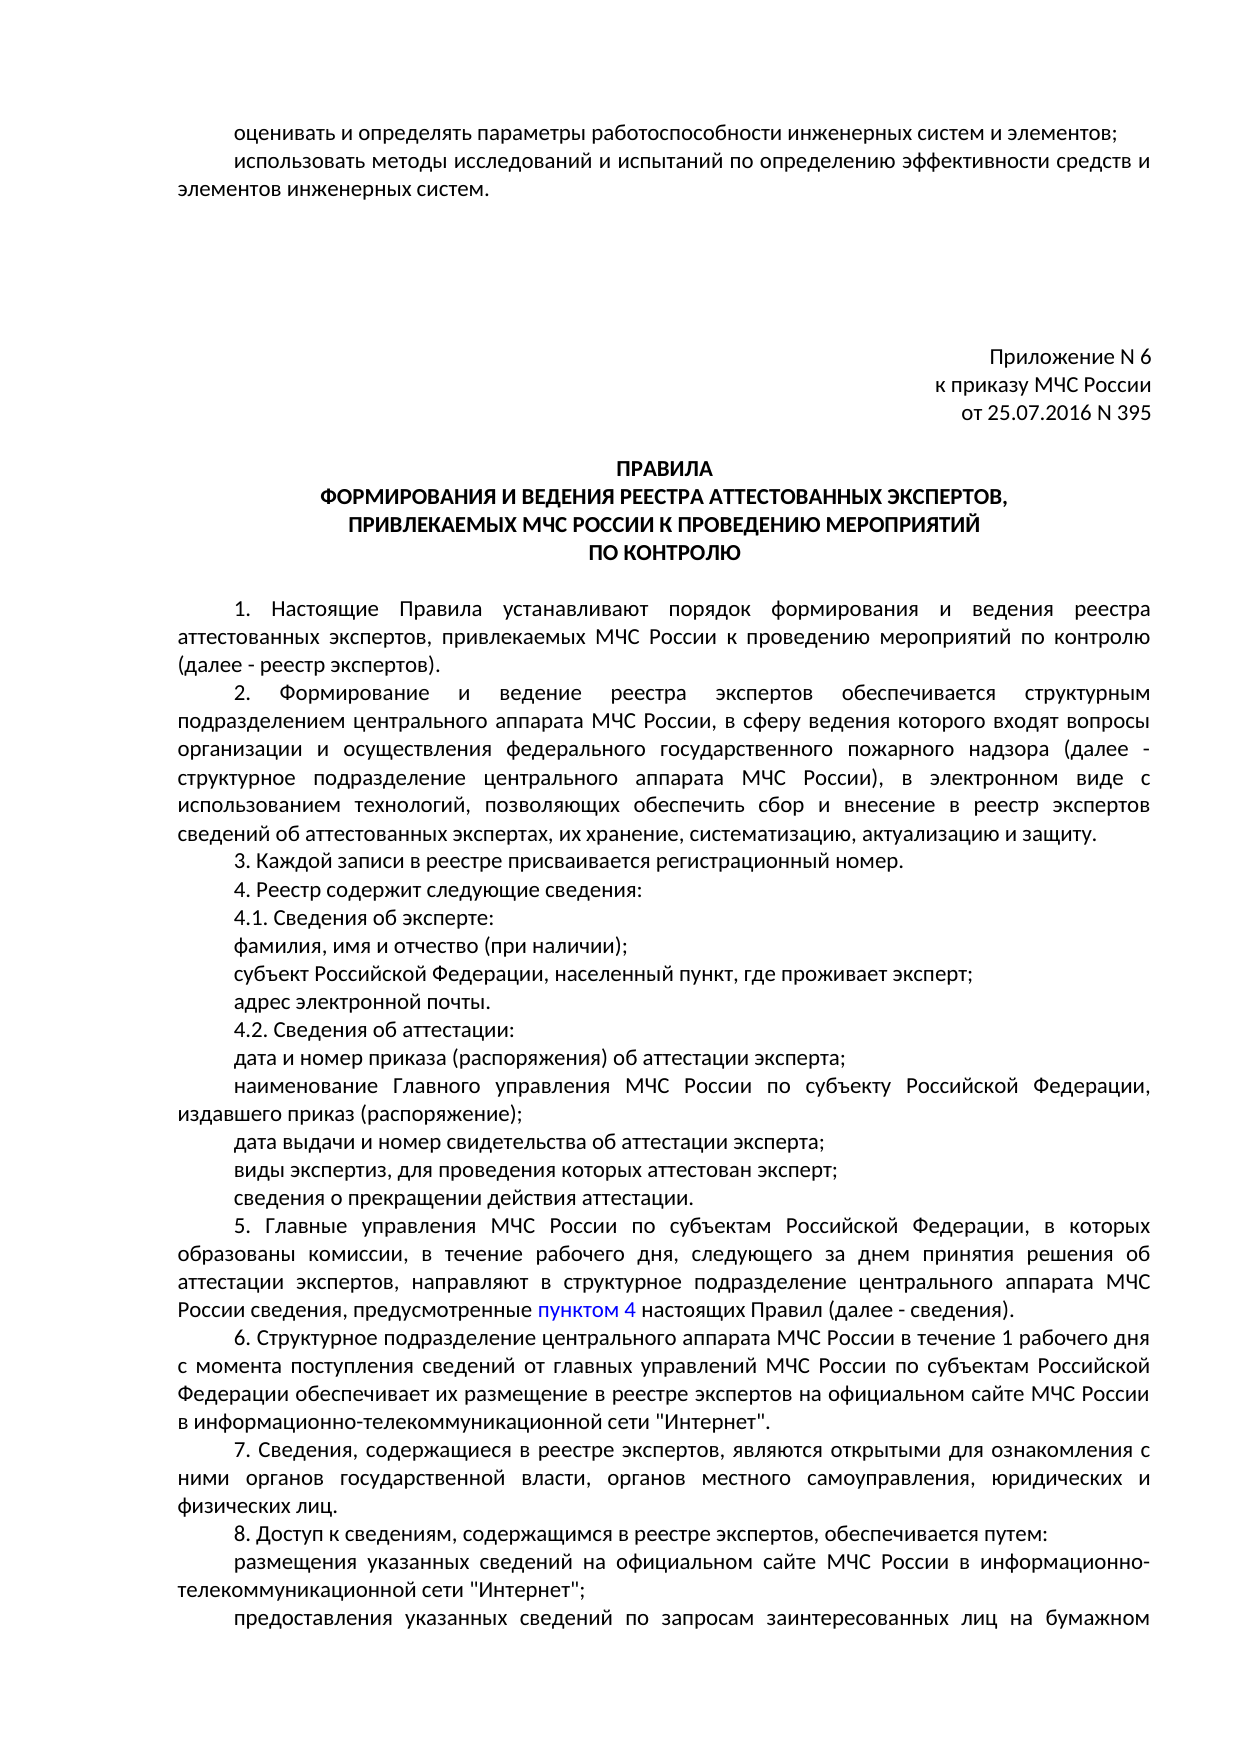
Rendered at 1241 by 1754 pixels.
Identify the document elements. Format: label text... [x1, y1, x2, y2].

text сведения о прекращении действия аттестации. [177, 1183, 1152, 1211]
text дата выдачи и номер свидетельства об аттестации эксперта; [177, 1127, 1152, 1155]
text 7. Сведения, содержащиеся в реестре экспертов, являются открытыми для ознакомления с ними органов государственной власти, органов местного самоуправления, юридических и физических лиц. [177, 1435, 1152, 1519]
text размещения указанных сведений на официальном сайте МЧС России в информационно-телекоммуникационной сети "Интернет"; [177, 1547, 1152, 1603]
text 4. Реестр содержит следующие сведения: [177, 875, 1152, 903]
text 2. Формирование и ведение реестра экспертов обеспечивается структурным подразделением центрального аппарата МЧС России, в сферу ведения которого входят вопросы организации и осуществления федерального государственного пожарного надзора (далее - структурное подразделение центрального аппарата МЧС России), в электронном виде с использованием технологий, позволяющих обеспечить сбор и внесение в реестр экспертов сведений об аттестованных экспертах, их хранение, систематизацию, актуализацию и защиту. [177, 678, 1152, 847]
text 5. Главные управления МЧС России по субъектам Российской Федерации, в которых образованы комиссии, в течение рабочего дня, следующего за днем принятия решения об аттестации экспертов, направляют в структурное подразделение центрального аппарата МЧС России сведения, предусмотренные пунктом 4 настоящих Правил (далее - сведения). [177, 1211, 1152, 1323]
title ПРИВЛЕКАЕМЫХ МЧС РОССИИ К ПРОВЕДЕНИЮ МЕРОПРИЯТИЙ [177, 510, 1152, 538]
text 3. Каждой записи в реестре присваивается регистрационный номер. [177, 847, 1152, 875]
text виды экспертиз, для проведения которых аттестован эксперт; [177, 1155, 1152, 1183]
text к приказу МЧС России [177, 370, 1152, 398]
text 4.1. Сведения об эксперте: [177, 903, 1152, 931]
text 8. Доступ к сведениям, содержащимся в реестре экспертов, обеспечивается путем: [177, 1519, 1152, 1547]
text наименование Главного управления МЧС России по субъекту Российской Федерации, издавшего приказ (распоряжение); [177, 1071, 1152, 1127]
title ФОРМИРОВАНИЯ И ВЕДЕНИЯ РЕЕСТРА АТТЕСТОВАННЫХ ЭКСПЕРТОВ, [177, 482, 1152, 510]
text адрес электронной почты. [177, 987, 1152, 1015]
text оценивать и определять параметры работоспособности инженерных систем и элементов; [177, 118, 1152, 146]
text Приложение N 6 [177, 342, 1152, 370]
text 4.2. Сведения об аттестации: [177, 1015, 1152, 1043]
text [177, 1603, 1152, 1631]
text 6. Структурное подразделение центрального аппарата МЧС России в течение 1 рабочего дня с момента поступления сведений от главных управлений МЧС России по субъектам Российской Федерации обеспечивает их размещение в реестре экспертов на официальном сайте МЧС России в информационно-телекоммуникационной сети "Интернет". [177, 1323, 1152, 1435]
text использовать методы исследований и испытаний по определению эффективности средств и элементов инженерных систем. [177, 146, 1152, 202]
text 1. Настоящие Правила устанавливают порядок формирования и ведения реестра аттестованных экспертов, привлекаемых МЧС России к проведению мероприятий по контролю (далее - реестр экспертов). [177, 594, 1152, 678]
text дата и номер приказа (распоряжения) об аттестации эксперта; [177, 1043, 1152, 1071]
text субъект Российской Федерации, населенный пункт, где проживает эксперт; [177, 959, 1152, 987]
text фамилия, имя и отчество (при наличии); [177, 931, 1152, 959]
title ПРАВИЛА [177, 454, 1152, 482]
text от 25.07.2016 N 395 [177, 398, 1152, 426]
title ПО КОНТРОЛЮ [177, 538, 1152, 566]
